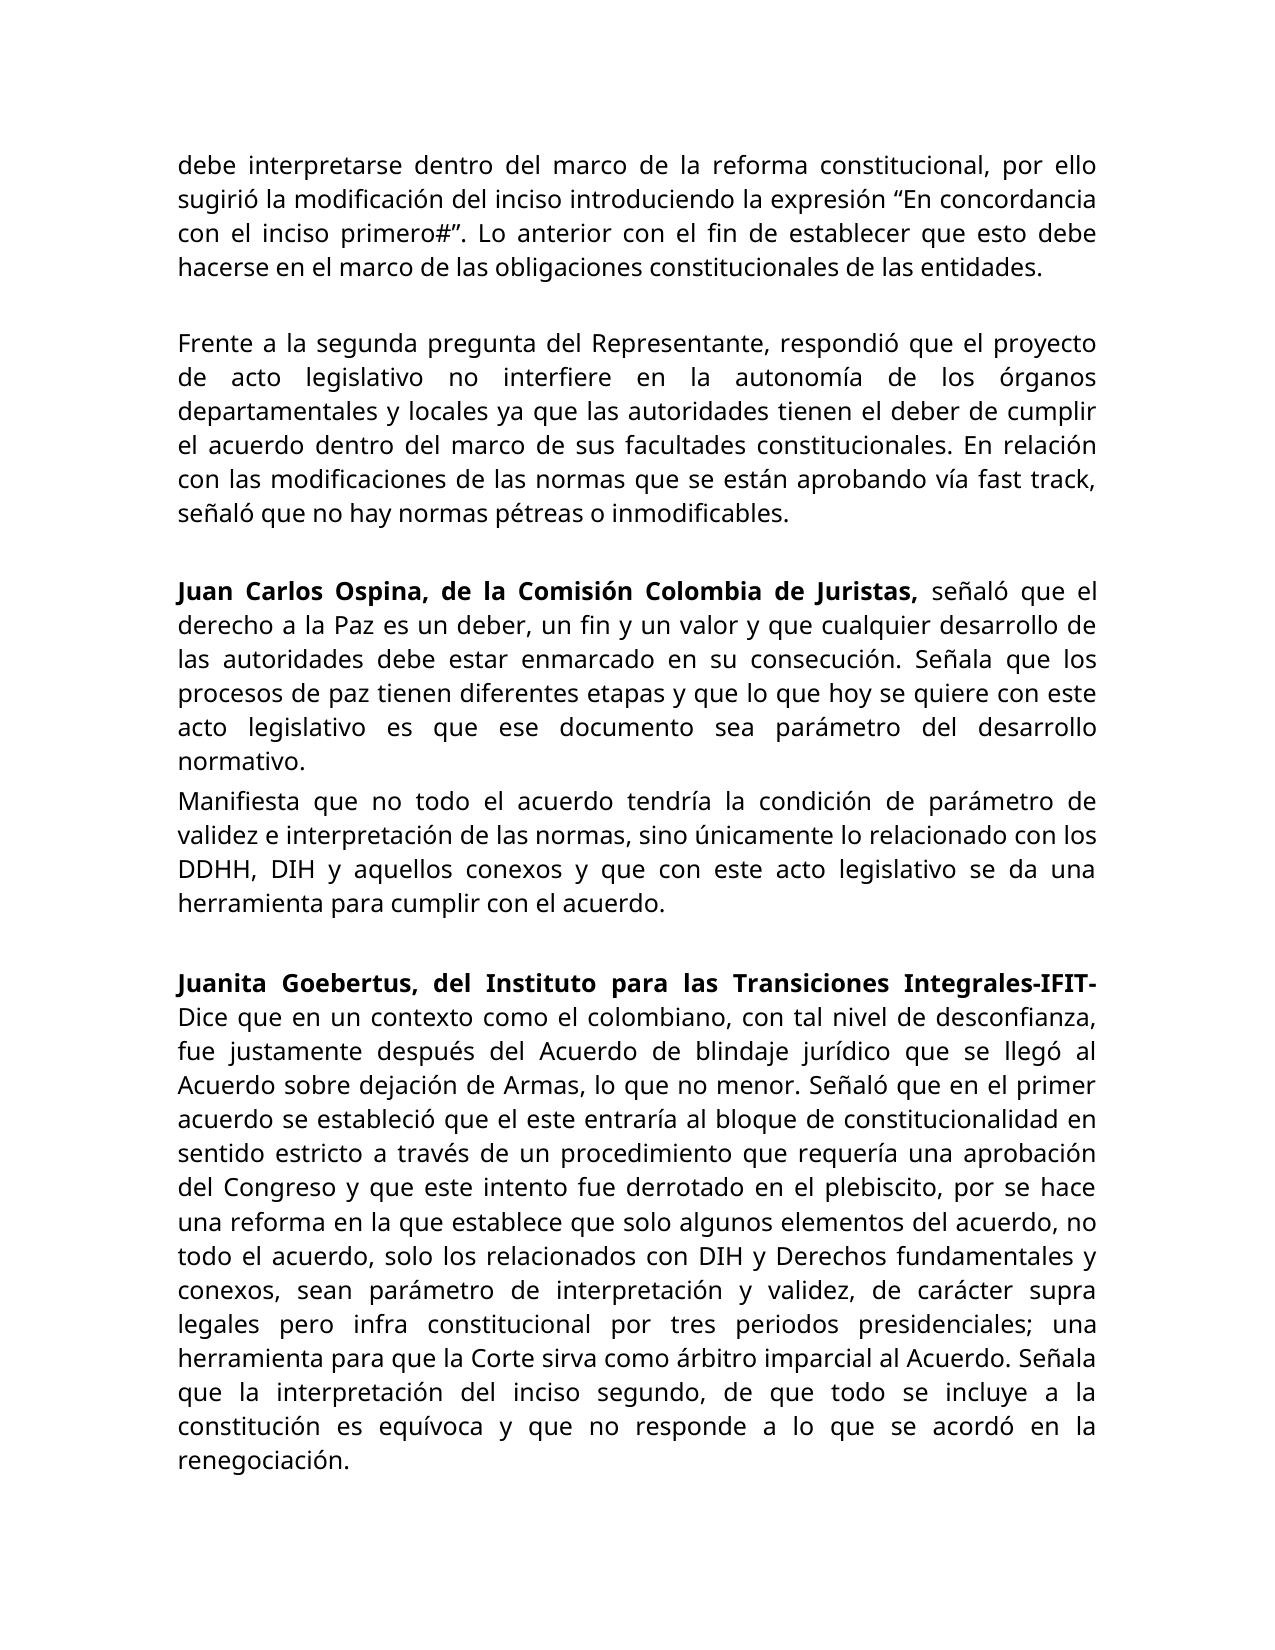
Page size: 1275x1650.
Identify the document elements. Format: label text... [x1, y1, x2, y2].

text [177, 148, 1098, 284]
text Manifiesta que no todo el acuerdo tendría la condición de parámetro de validez e interpretación de las normas, sino únicamente lo relacionado con los DDHH, DIH y aquellos conexos y que con este acto legislativo se da una herramienta para cumplir con el acuerdo. [177, 783, 1098, 920]
text Frente a la segunda pregunta del Representante, respondió que el proyecto de acto legislativo no interfiere en la autonomía de los órganos departamentales y locales ya que las autoridades tienen el deber de cumplir el acuerdo dentro del marco de sus facultades constitucionales. En relación con las modificaciones de las normas que se están aprobando vía fast track, señaló que no hay normas pétreas o inmodificables. [177, 326, 1098, 530]
text Juan Carlos Ospina, de la Comisión Colombia de Juristas, señaló que el derecho a la Paz es un deber, un fin y un valor y que cualquier desarrollo de las autoridades debe estar enmarcado en su consecución. Señala que los procesos de paz tienen diferentes etapas y que lo que hoy se quiere con este acto legislativo es que ese documento sea parámetro del desarrollo normativo. [177, 573, 1098, 778]
text Juanita Goebertus, del Instituto para las Transiciones Integrales-IFIT- Dice que en un contexto como el colombiano, con tal nivel de desconfianza, fue justamente después del Acuerdo de blindaje jurídico que se llegó al Acuerdo sobre dejación de Armas, lo que no menor. Señaló que en el primer acuerdo se estableció que el este entraría al bloque de constitucionalidad en sentido estricto a través de un procedimiento que requería una aprobación del Congreso y que este intento fue derrotado en el plebiscito, por se hace una reforma en la que establece que solo algunos elementos del acuerdo, no todo el acuerdo, solo los relacionados con DIH y Derechos fundamentales y conexos, sean parámetro de interpretación y validez, de carácter supra legales pero infra constitucional por tres periodos presidenciales; una herramienta para que la Corte sirva como árbitro imparcial al Acuerdo. Señala que la interpretación del inciso segundo, de que todo se incluye a la constitución es equívoca y que no responde a lo que se acordó en la renegociación. [177, 966, 1098, 1477]
